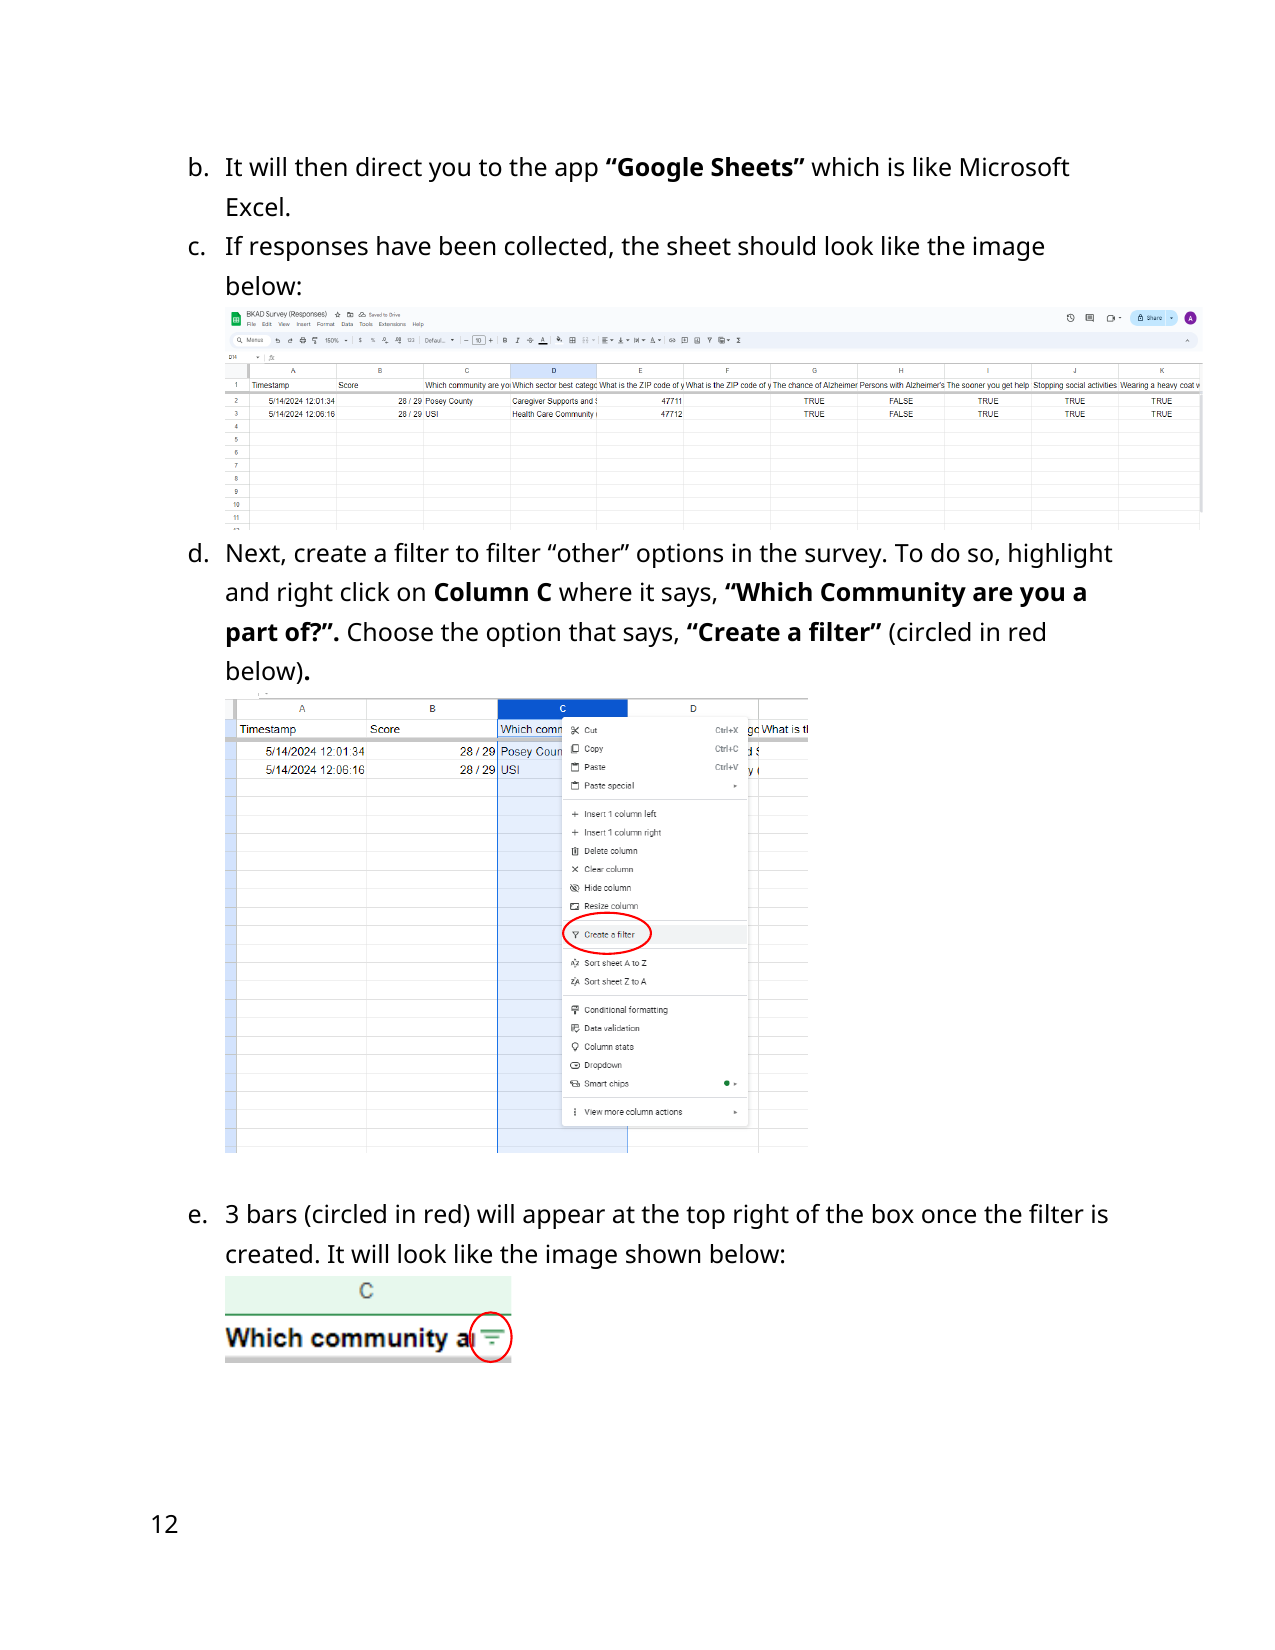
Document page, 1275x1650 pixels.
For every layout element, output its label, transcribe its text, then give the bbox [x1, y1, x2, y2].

list If responses have been collected, the sheet should look like the image below: [187, 229, 1125, 302]
picture [225, 1276, 512, 1363]
picture [471, 1314, 510, 1360]
list 3 bars (circled in red) will appear at the top right of the box once the filter is created. It will look like the image shown below: [187, 1197, 1125, 1271]
picture [225, 307, 1203, 530]
picture [225, 693, 808, 1153]
list Next, create a filter to filter “other” options in the survey. To do so, highlight and right click on Column C where it says, “Which Community are you a part of?”. Choose the option that says, “Create a filter” (circled in red below). [187, 535, 1125, 688]
list It will then direct you to the app “Google Sheets” which is like Microsoft Excel. [187, 150, 1125, 223]
picture [497, 1347, 512, 1363]
